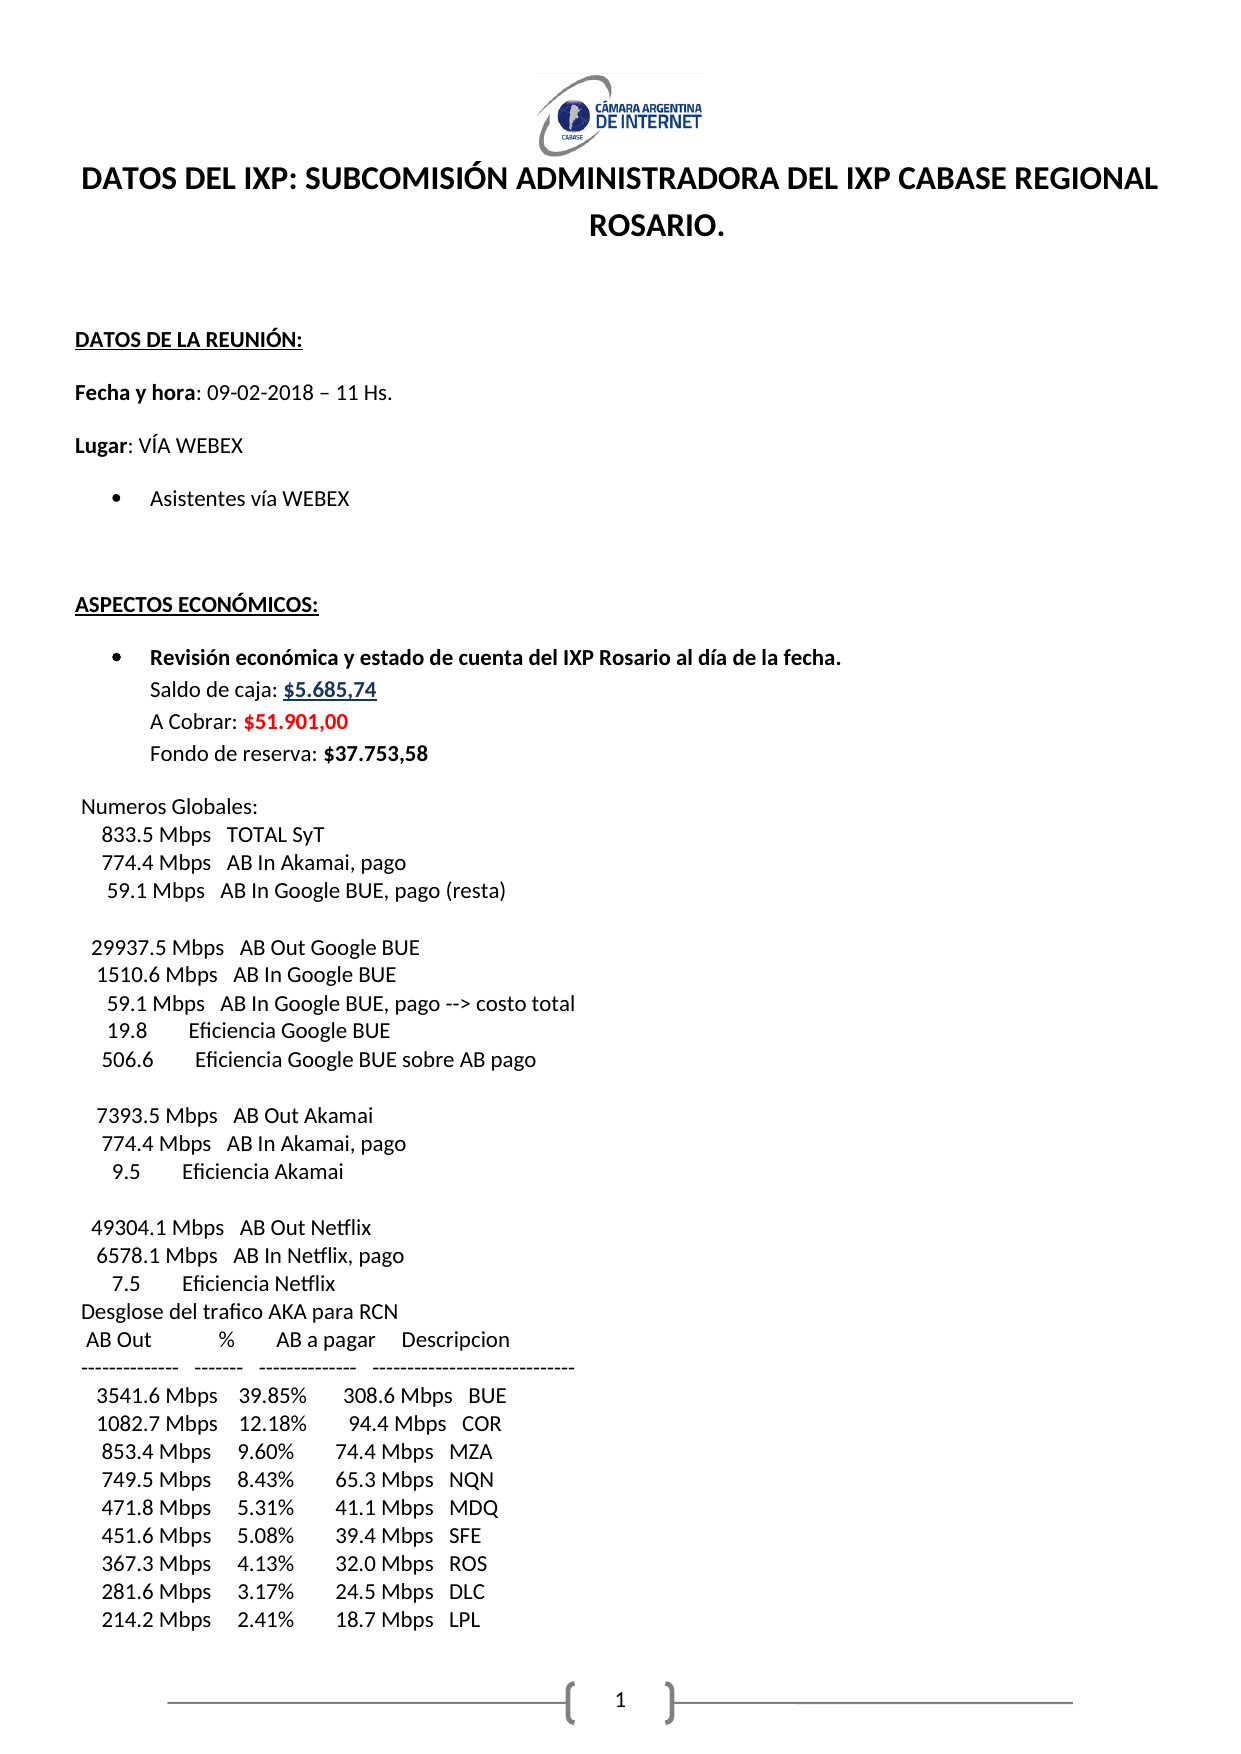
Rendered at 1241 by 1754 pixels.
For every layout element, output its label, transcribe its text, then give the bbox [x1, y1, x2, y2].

list Saldo de caja: $5.685,74 [150, 675, 1165, 703]
text ASPECTOS ECONÓMICOS: [75, 590, 1165, 618]
list Asistentes vía WEBEX [112, 484, 1165, 512]
text Fecha y hora: 09-02-2018 – 11 Hs. [75, 378, 1165, 406]
text DATOS DE LA REUNIÓN: [75, 325, 1165, 353]
text DATOS DEL IXP: SUBCOMISIÓN ADMINISTRADORA DEL IXP CABASE REGIONAL ROSARIO. [75, 157, 1165, 245]
text Lugar: VÍA WEBEX [75, 431, 1165, 459]
list Fondo de reserva: $37.753,58 [150, 739, 1165, 767]
list A Cobrar: $51.901,00 [150, 707, 1165, 735]
picture [536, 73, 704, 158]
list Revisión económica y estado de cuenta del IXP Rosario al día de la fecha. [112, 643, 1165, 671]
